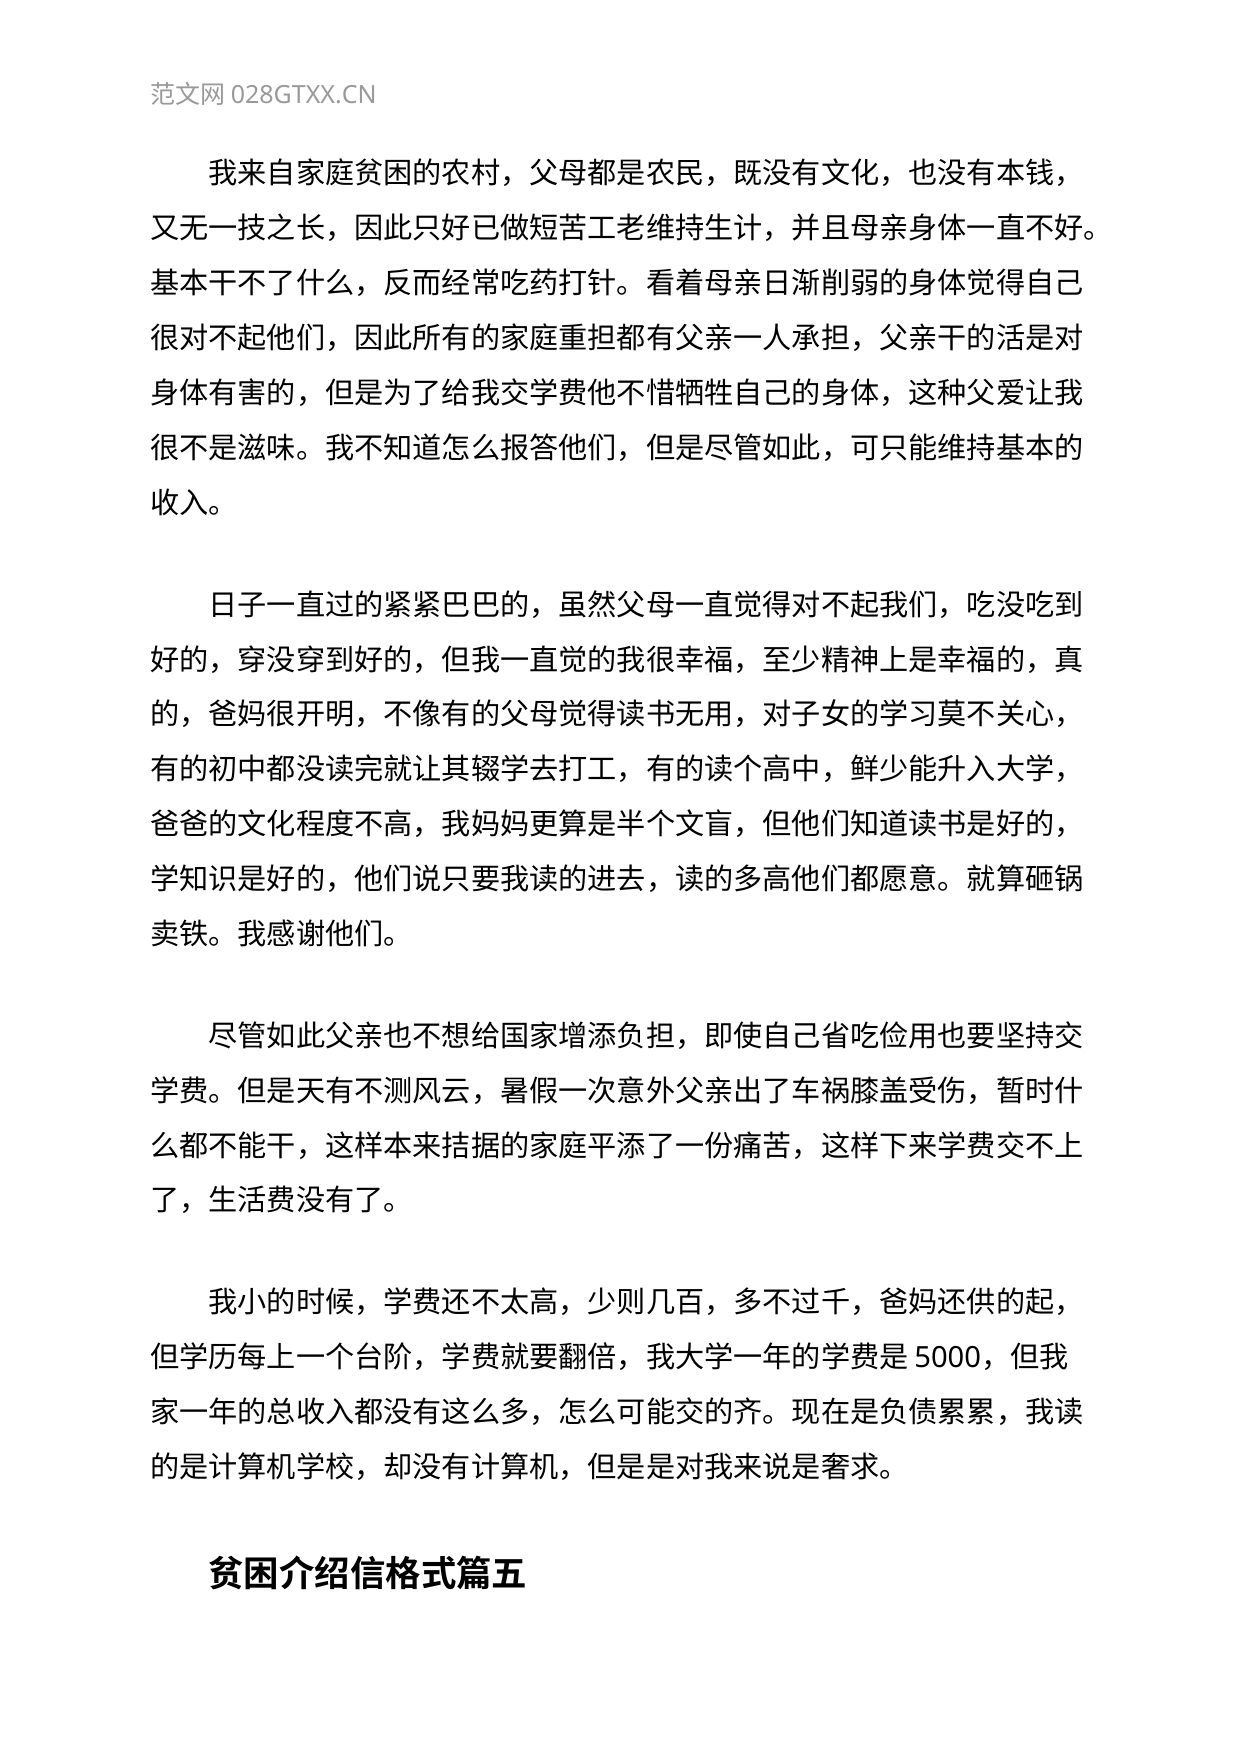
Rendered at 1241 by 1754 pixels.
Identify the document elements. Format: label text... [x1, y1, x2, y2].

text 尽管如此父亲也不想给国家增添负担，即使自己省吃俭用也要坚持交学费。但是天有不测风云，暑假一次意外父亲出了车祸膝盖受伤，暂时什么都不能干，这样本来拮据的家庭平添了一份痛苦，这样下来学费交不上了，生活费没有了。 [150, 1012, 1090, 1219]
text 贫困介绍信格式篇五 [150, 1545, 1090, 1597]
text 我小的时候，学费还不太高，少则几百，多不过千，爸妈还供的起，但学历每上一个台阶，学费就要翻倍，我大学一年的学费是5000，但我家一年的总收入都没有这么多，怎么可能交的齐。现在是负债累累，我读的是计算机学校，却没有计算机，但是是对我来说是奢求。 [150, 1279, 1090, 1486]
text 我来自家庭贫困的农村，父母都是农民，既没有文化，也没有本钱，又无一技之长，因此只好已做短苦工老维持生计，并且母亲身体一直不好。基本干不了什么，反而经常吃药打针。看着母亲日渐削弱的身体觉得自己很对不起他们，因此所有的家庭重担都有父亲一人承担，父亲干的活是对身体有害的，但是为了给我交学费他不惜牺牲自己的身体，这种父爱让我很不是滋味。我不知道怎么报答他们，但是尽管如此，可只能维持基本的收入。 [150, 150, 1090, 522]
text 日子一直过的紧紧巴巴的，虽然父母一直觉得对不起我们，吃没吃到好的，穿没穿到好的，但我一直觉的我很幸福，至少精神上是幸福的，真的，爸妈很开明，不像有的父母觉得读书无用，对子女的学习莫不关心，有的初中都没读完就让其辍学去打工，有的读个高中，鲜少能升入大学，爸爸的文化程度不高，我妈妈更算是半个文盲，但他们知道读书是好的，学知识是好的，他们说只要我读的进去，读的多高他们都愿意。就算砸锅卖铁。我感谢他们。 [150, 581, 1090, 953]
